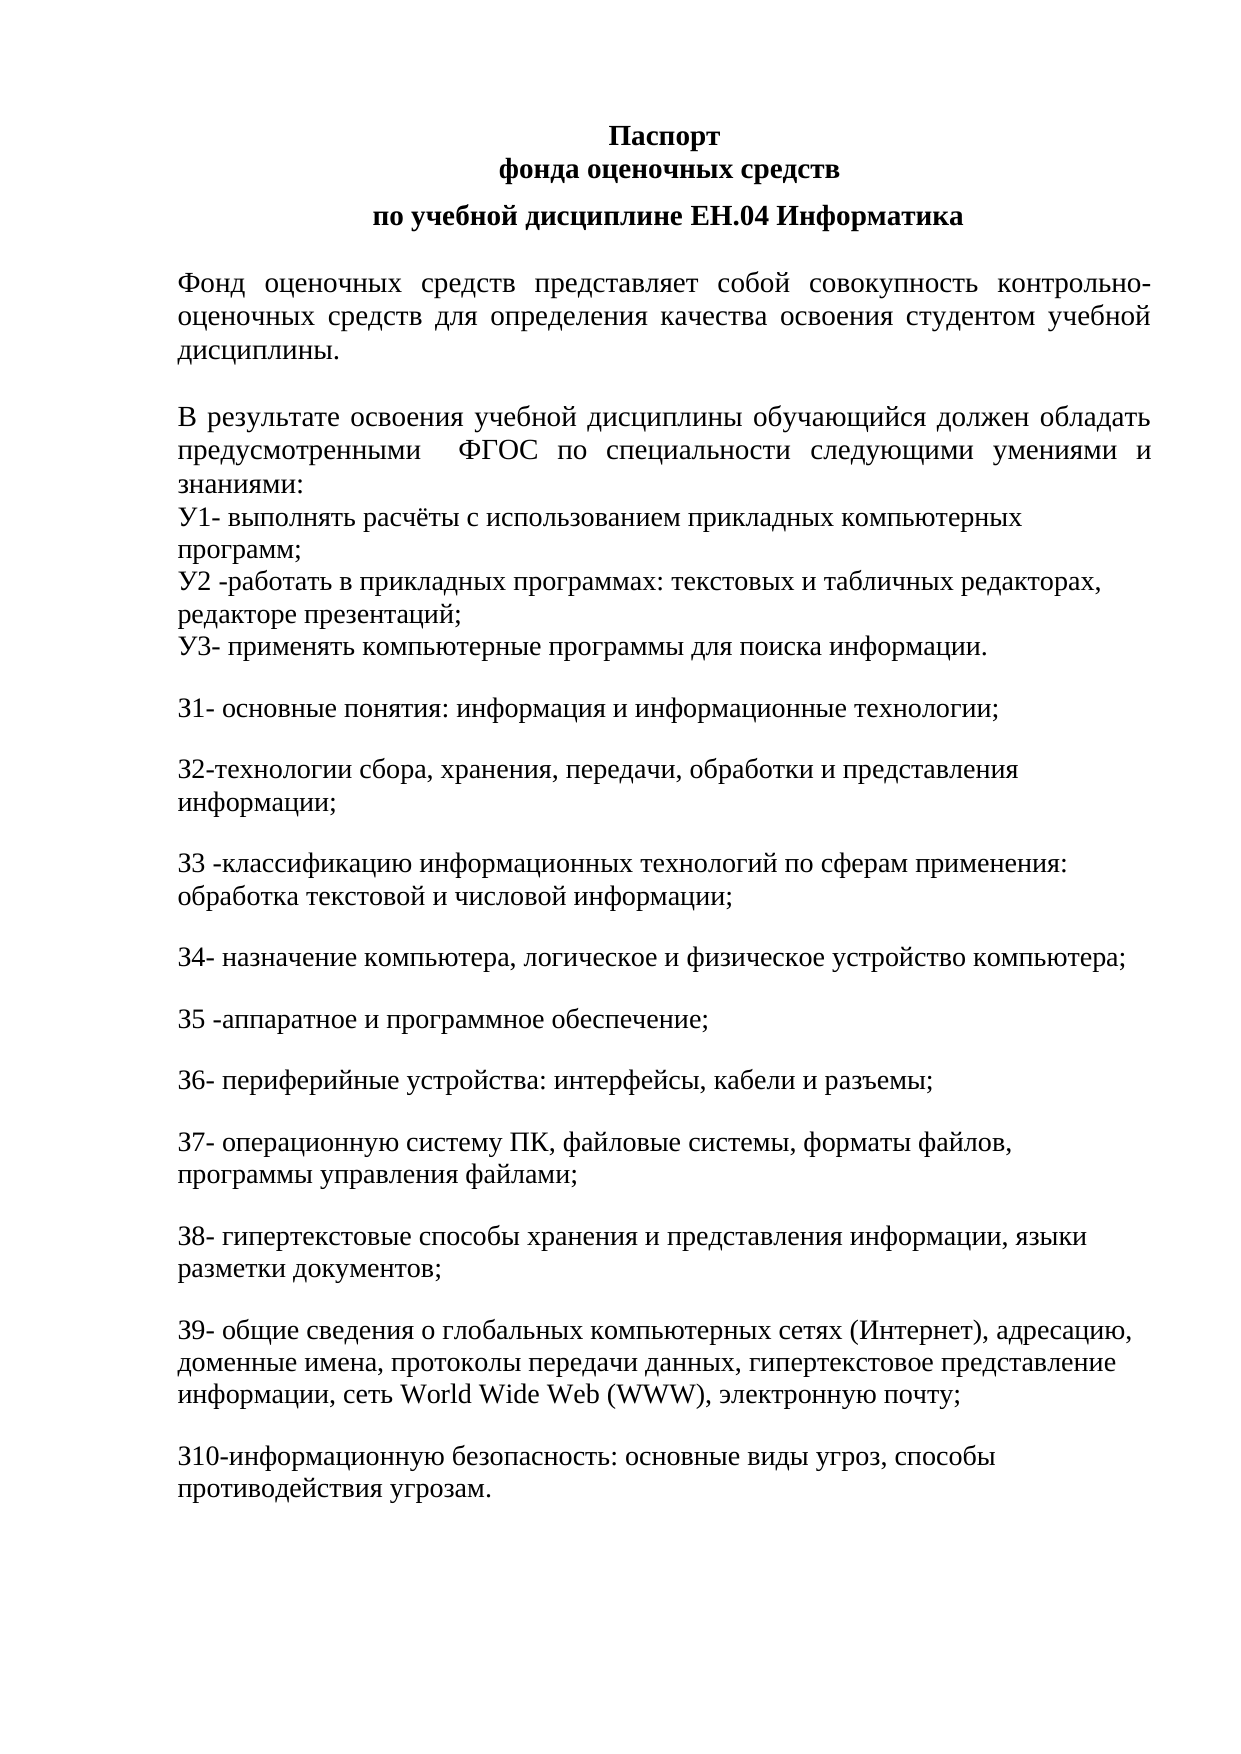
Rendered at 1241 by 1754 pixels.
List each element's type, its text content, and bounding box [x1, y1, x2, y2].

text У3- применять компьютерные программы для поиска информации. [177, 629, 1152, 662]
text У1- выполнять расчёты с использованием прикладных компьютерных программ; [177, 499, 1152, 564]
text З4- назначение компьютера, логическое и физическое устройство компьютера; [177, 940, 1152, 973]
text З7- операционную систему ПК, файловые системы, форматы файлов, программы управления файлами; [177, 1125, 1152, 1190]
text З9- общие сведения о глобальных компьютерных сетях (Интернет), адресацию, доменные имена, протоколы передачи данных, гипертекстовое представление информации, сеть World Wide Web (WWW), электронную почту; [177, 1313, 1152, 1410]
text З2-технологии сбора, хранения, передачи, обработки и представления информации; [177, 752, 1152, 817]
text Фонд оценочных средств представляет собой совокупность контрольно-оценочных средств для определения качества освоения студентом учебной дисциплины. [177, 265, 1152, 365]
text Паспорт [177, 118, 1152, 152]
text З3 -классификацию информационных технологий по сферам применения: обработка текстовой и числовой информации; [177, 846, 1152, 911]
text фонда оценочных средств [188, 152, 1152, 185]
text З10-информационную безопасность: основные виды угроз, способы противодействия угрозам. [177, 1439, 1152, 1504]
text В результате освоения учебной дисциплины обучающийся должен обладать предусмотренными ФГОС по специальности следующими умениями и знаниями: [177, 399, 1152, 499]
text З5 -аппаратное и программное обеспечение; [177, 1002, 1152, 1034]
text З8- гипертекстовые способы хранения и представления информации, языки разметки документов; [177, 1219, 1152, 1284]
text З1- основные понятия: информация и информационные технологии; [177, 691, 1152, 723]
text З6- периферийные устройства: интерфейсы, кабели и разъемы; [177, 1063, 1152, 1096]
text У2 -работать в прикладных программах: текстовых и табличных редакторах, редакторе презентаций; [177, 564, 1152, 629]
text по учебной дисциплине ЕН.04 Информатика [177, 198, 1152, 231]
